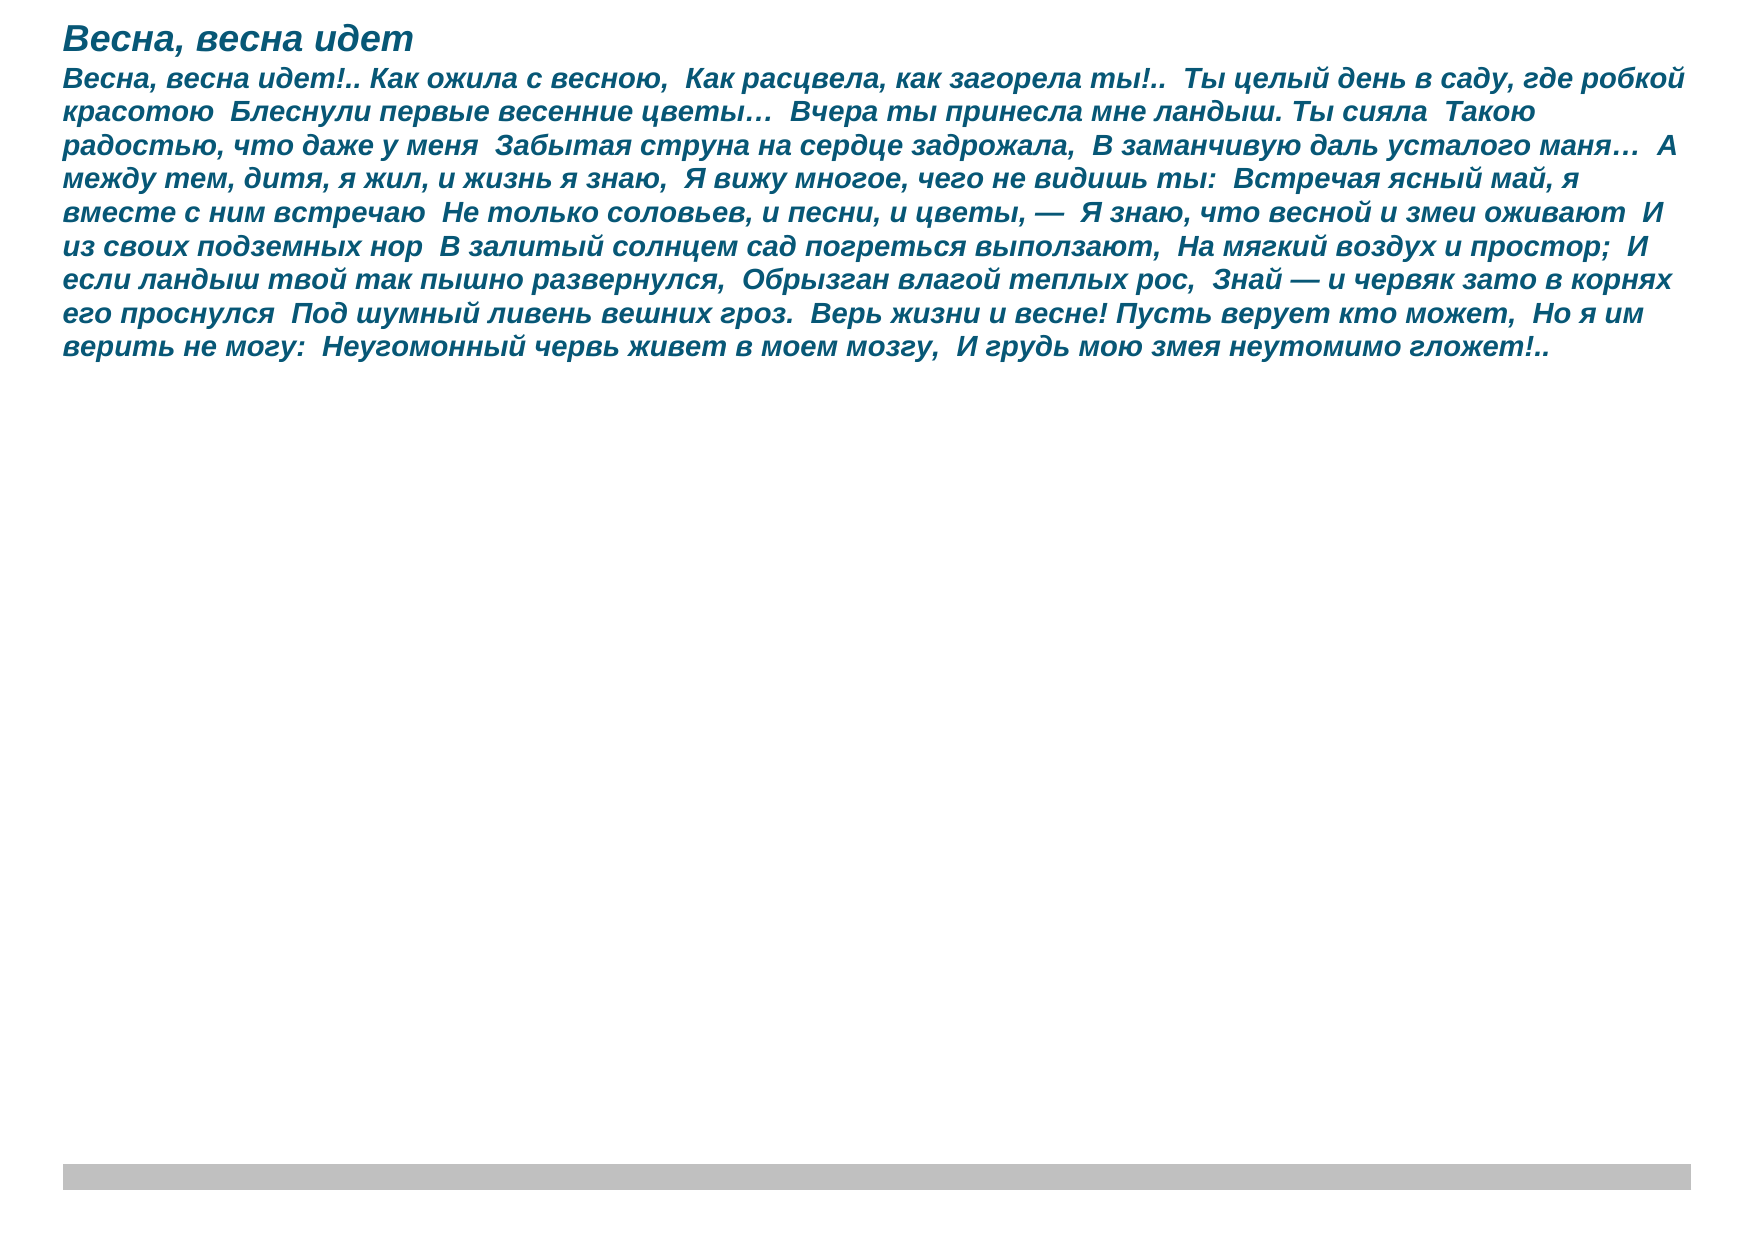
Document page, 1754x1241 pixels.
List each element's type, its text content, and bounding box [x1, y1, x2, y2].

text Весна, весна идет!.. Как ожила с весною, [62, 61, 1691, 363]
subtitle Весна, весна идет [62, 17, 1691, 60]
